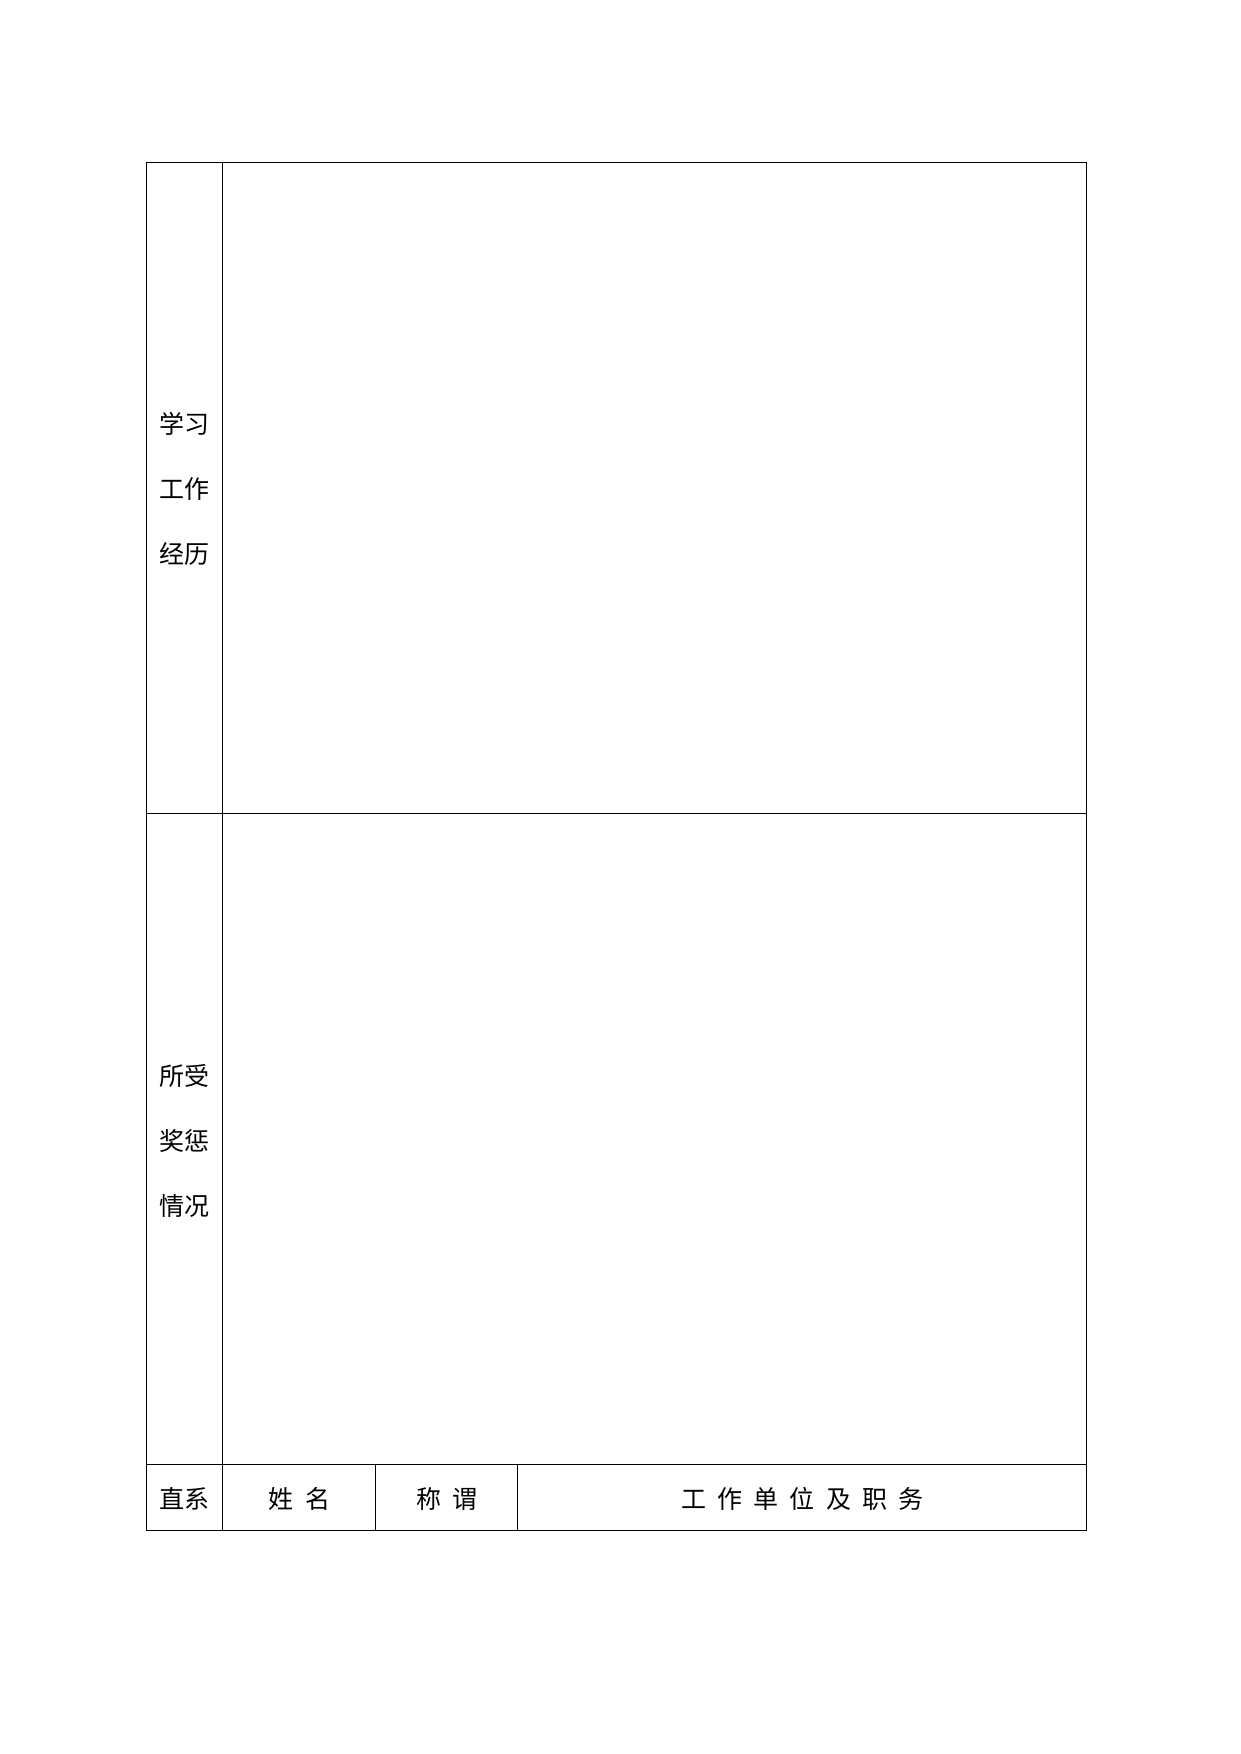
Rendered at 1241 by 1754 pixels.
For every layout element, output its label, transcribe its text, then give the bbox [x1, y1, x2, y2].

table_cell 直系亲属及 主要社会 关系 [147, 1465, 222, 1530]
table_cell 称 谓 [376, 1465, 517, 1530]
table_cell [223, 163, 1086, 813]
table_cell 姓 名 [223, 1465, 375, 1530]
table_cell 所受奖惩 情况 [147, 814, 222, 1464]
table_cell 学习工作经历 [147, 163, 222, 813]
table_cell 工 作 单 位 及 职 务 [518, 1465, 1086, 1530]
table_cell [223, 814, 1086, 1464]
